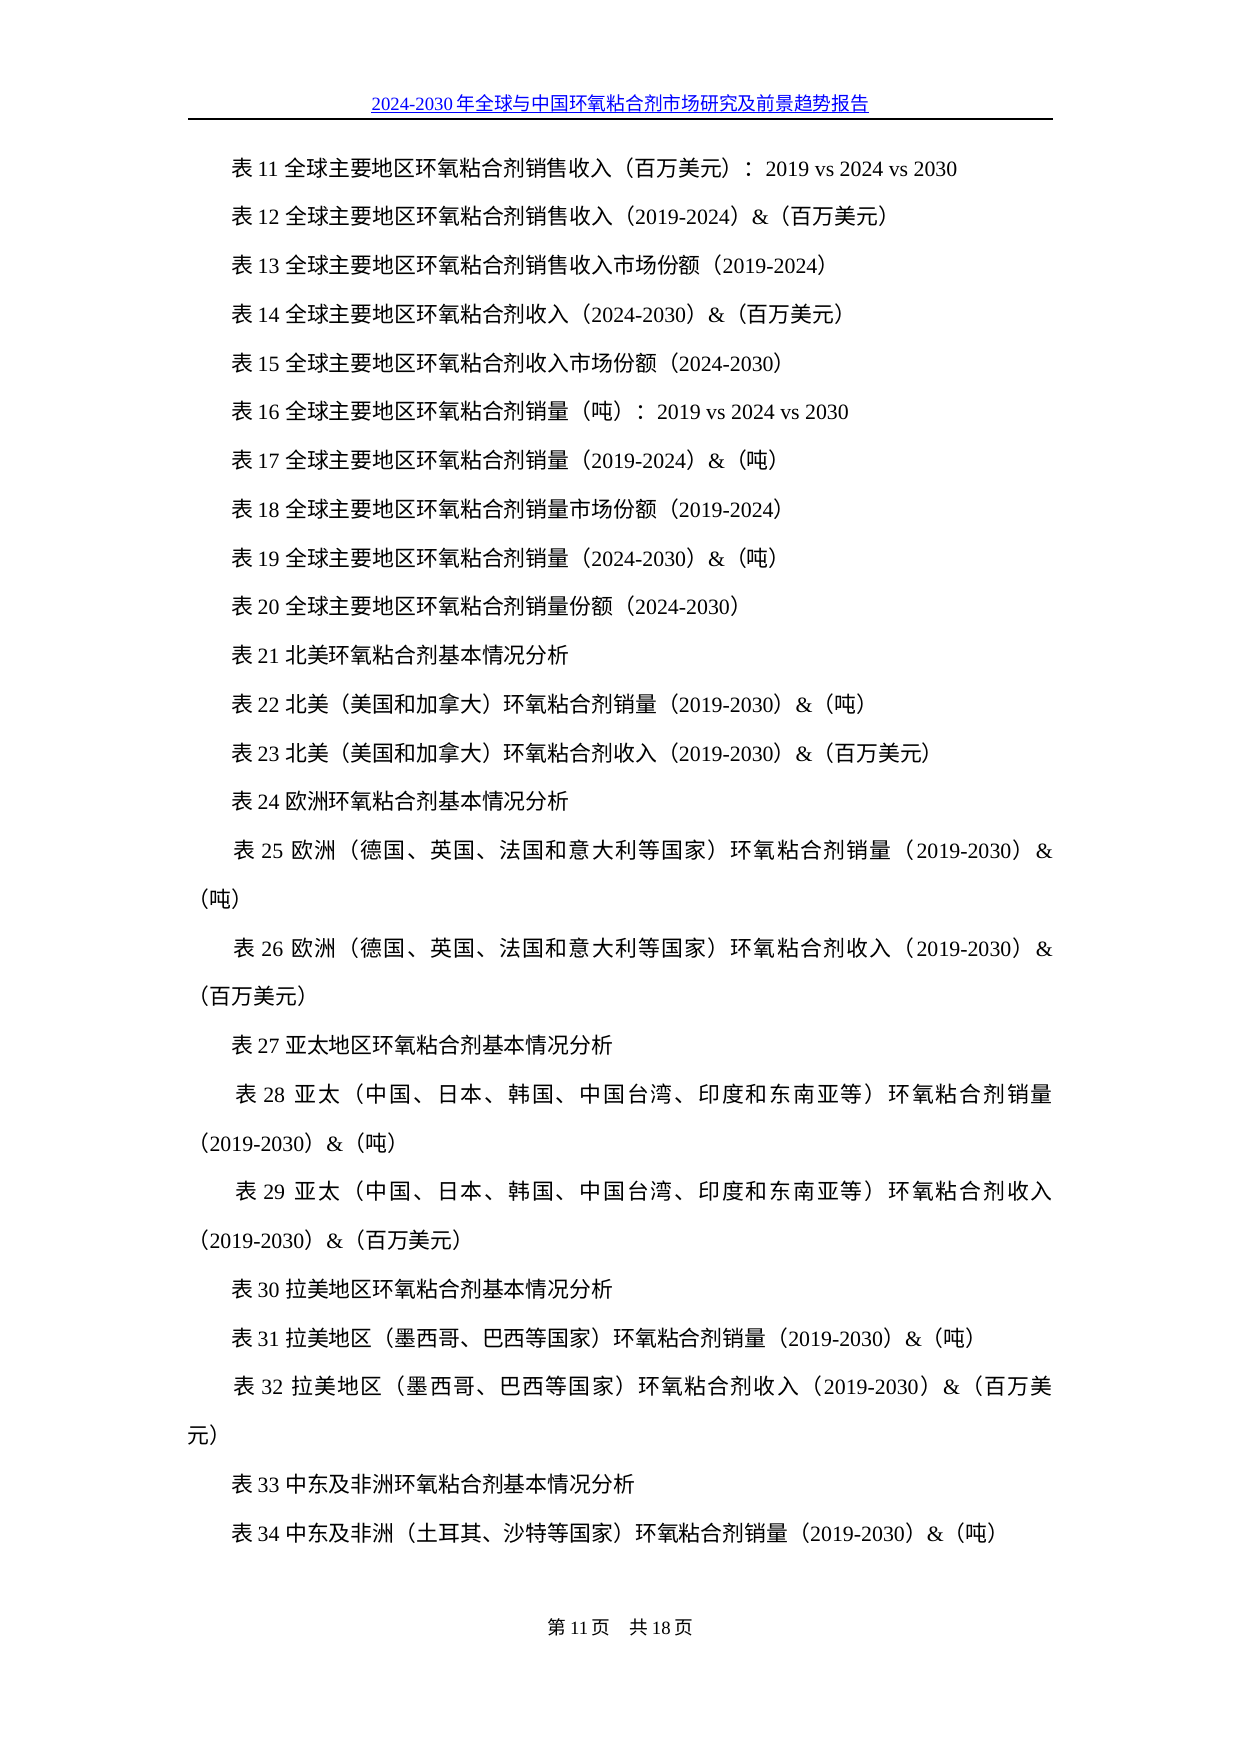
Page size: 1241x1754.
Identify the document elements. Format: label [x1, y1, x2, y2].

text [187, 150, 1053, 1548]
